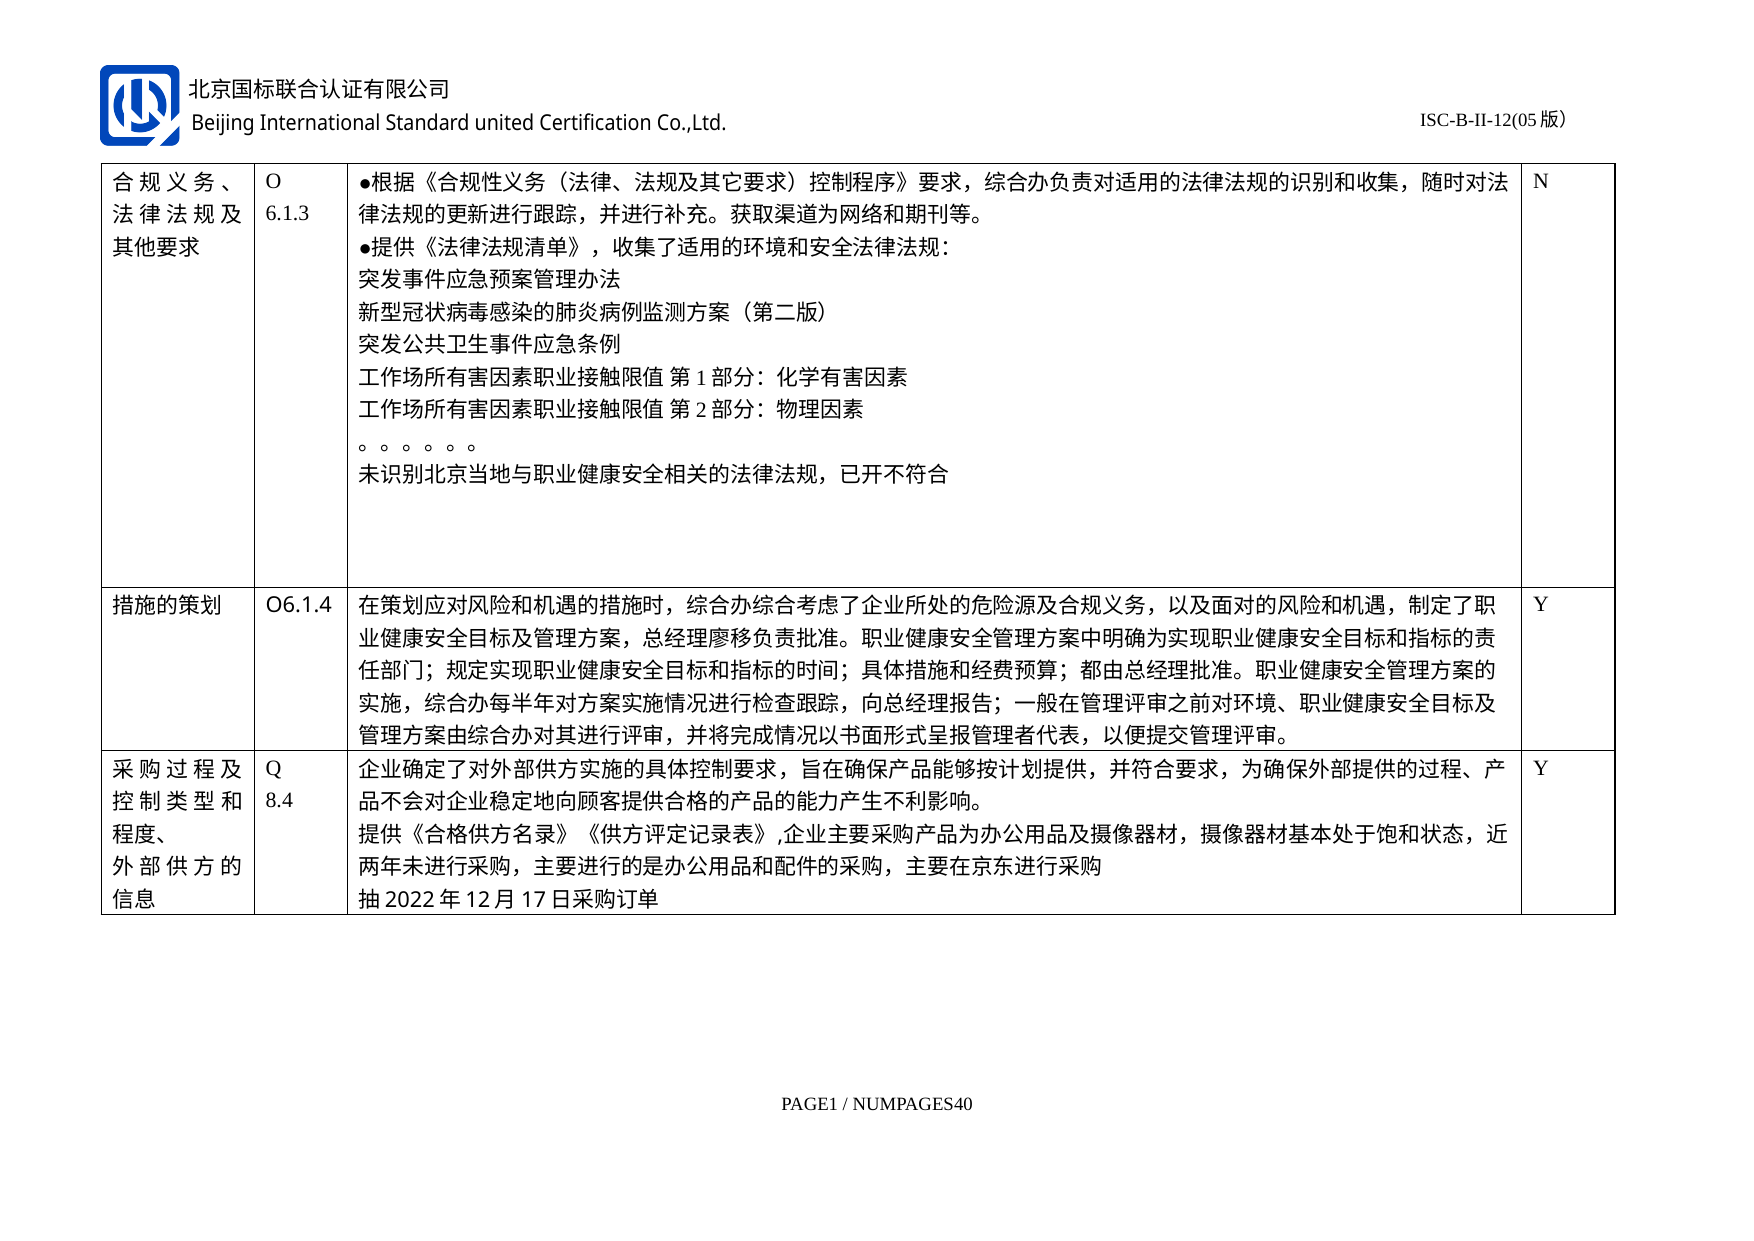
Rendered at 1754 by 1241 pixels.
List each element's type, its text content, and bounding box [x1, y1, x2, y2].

table_cell 合规义务、法律法规及其他要求 [102, 164, 254, 587]
table_cell O6.1.4 [255, 588, 347, 750]
table_cell Y [1522, 751, 1614, 914]
table_cell Q 8.4 [255, 751, 347, 914]
table_cell ●根据《合规性义务（法律、法规及其它要求）控制程序》要求，综合办负责对适用的法律法规的识别和收集，随时对法律法规的更新进行跟踪，并进行补充。获取渠道为网络和期刊等。 ●提供《法律法规清单》，收集了适用的环境和安全法律法规： 突发事件应急预案管理办法 新型冠状病毒感染的肺炎病例监测方案（第二版） 突发公共卫生事件应急条例 工作场所有害因素职业接触限值 第1部分：化学有害因素 工作场所有害因素职业接触限值 第2部分：物理因素 。。。。。。 未识别北京当地与职业健康安全相关的法律法规，已开不符合 [348, 164, 1521, 587]
table_cell 措施的策划 [102, 588, 254, 750]
table_cell N [1522, 164, 1614, 587]
table_cell Y [1522, 588, 1614, 750]
table_cell 在策划应对风险和机遇的措施时，综合办综合考虑了企业所处的危险源及合规义务，以及面对的风险和机遇，制定了职业健康安全目标及管理方案，总经理廖移负责批准。职业健康安全管理方案中明确为实现职业健康安全目标和指标的责任部门；规定实现职业健康安全目标和指标的时间；具体措施和经费预算；都由总经理批准。职业健康安全管理方案的实施，综合办每半年对方案实施情况进行检查跟踪，向总经理报告；一般在管理评审之前对环境、职业健康安全目标及管理方案由综合办对其进行评审，并将完成情况以书面形式呈报管理者代表，以便提交管理评审。 [348, 588, 1521, 750]
picture [100, 65, 180, 146]
table_cell O 6.1.3 [255, 164, 347, 587]
table_cell 采购过程及控制类型和程度、 外部供方的信息 [102, 751, 254, 914]
